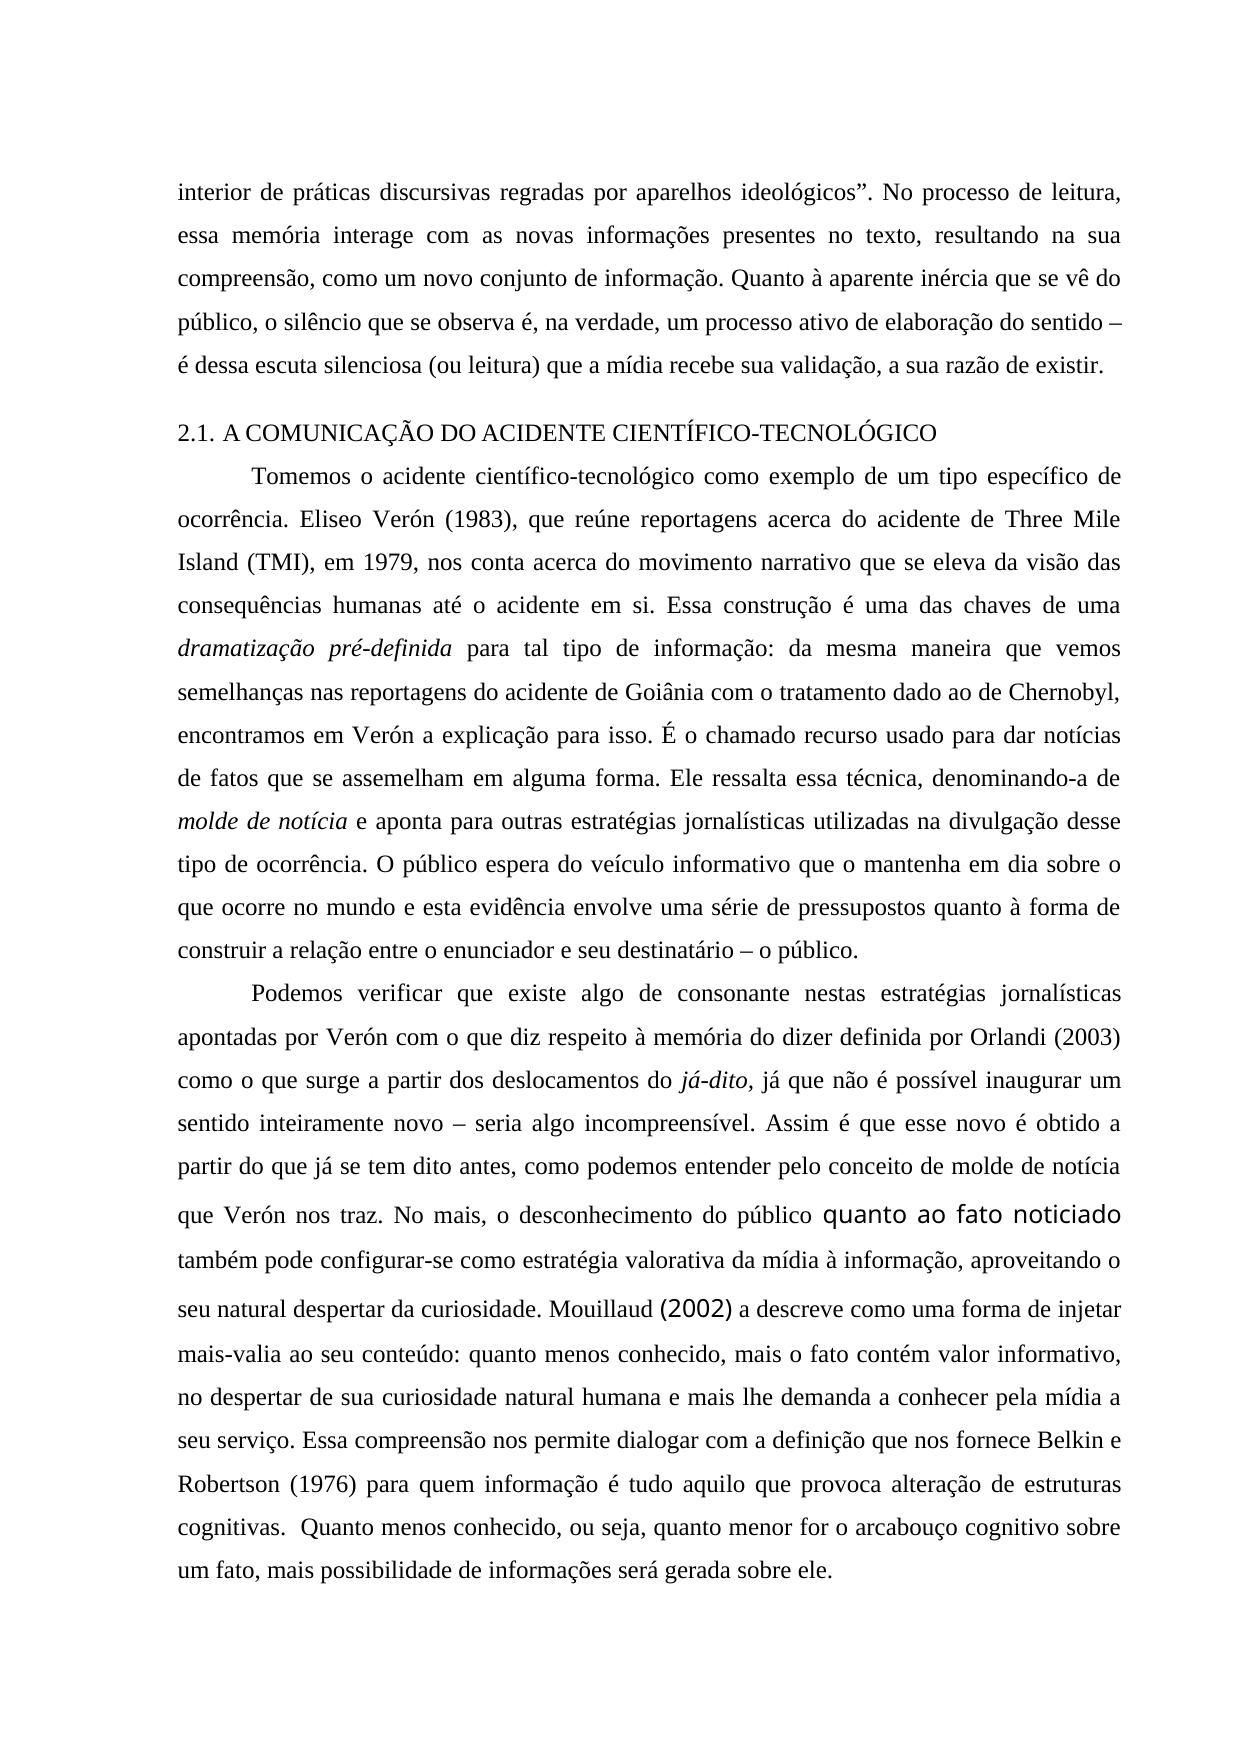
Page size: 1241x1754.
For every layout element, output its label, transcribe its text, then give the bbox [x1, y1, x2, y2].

text Podemos verificar que existe algo de consonante nestas estratégias jornalísticas apontadas por Verón com o que diz respeito à memória do dizer definida por Orlandi (2003) como o que surge a partir dos deslocamentos do já-dito, já que não é possível inaugurar um sentido inteiramente novo – seria algo incompreensível. Assim é que esse novo é obtido a partir do que já se tem dito antes, como podemos entender pelo conceito de molde de notícia que Verón nos traz. No mais, o desconhecimento do público quanto ao fato noticiado também pode configurar-se como estratégia valorativa da mídia à informação, aproveitando o seu natural despertar da curiosidade. Mouillaud (2002) a descreve como uma forma de injetar mais-valia ao seu conteúdo: quanto menos conhecido, mais o fato contém valor informativo, no despertar de sua curiosidade natural humana e mais lhe demanda a conhecer pela mídia a seu serviço. Essa compreensão nos permite dialogar com a definição que nos fornece Belkin e Robertson (1976) para quem informação é tudo aquilo que provoca alteração de estruturas cognitivas. Quanto menos conhecido, ou seja, quanto menor for o arcabouço cognitivo sobre um fato, mais possibilidade de informações será gerada sobre ele. [177, 978, 1122, 1584]
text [177, 177, 1122, 378]
subtitle A COMUNICAÇÃO DO ACIDENTE CIENTÍFICO-TECNOLÓGICO [177, 418, 1122, 447]
text Tomemos o acidente científico-tecnológico como exemplo de um tipo específico de ocorrência. Eliseo Verón (1983), que reúne reportagens acerca do acidente de Three Mile Island (TMI), em 1979, nos conta acerca do movimento narrativo que se eleva da visão das consequências humanas até o acidente em si. Essa construção é uma das chaves de uma dramatização pré-definida para tal tipo de informação: da mesma maneira que vemos semelhanças nas reportagens do acidente de Goiânia com o tratamento dado ao de Chernobyl, encontramos em Verón a explicação para isso. É o chamado recurso usado para dar notícias de fatos que se assemelham em alguma forma. Ele ressalta essa técnica, denominando-a de molde de notícia e aponta para outras estratégias jornalísticas utilizadas na divulgação desse tipo de ocorrência. O público espera do veículo informativo que o mantenha em dia sobre o que ocorre no mundo e esta evidência envolve uma série de pressupostos quanto à forma de construir a relação entre o enunciador e seu destinatário – o público. [177, 461, 1122, 964]
